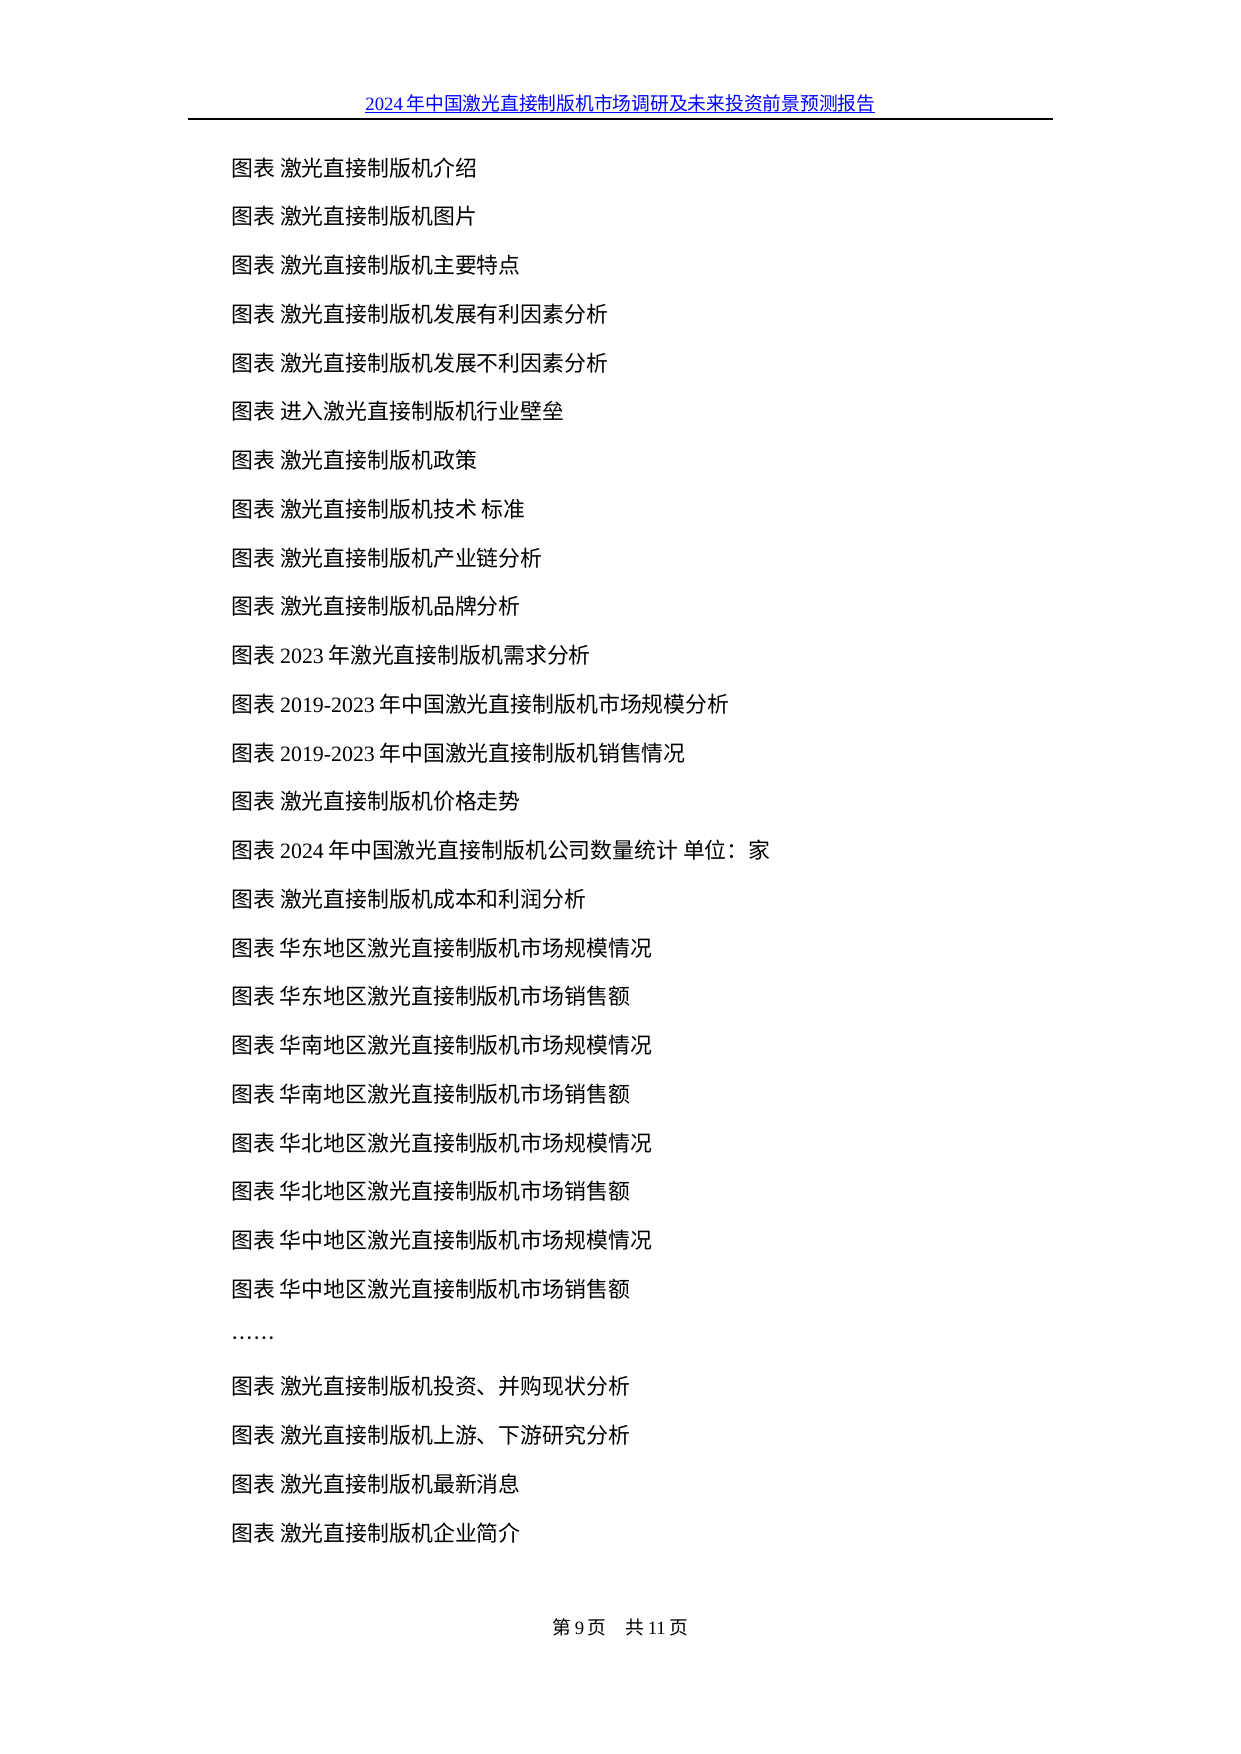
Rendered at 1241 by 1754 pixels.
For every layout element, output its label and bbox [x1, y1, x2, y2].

text [187, 150, 1053, 1548]
